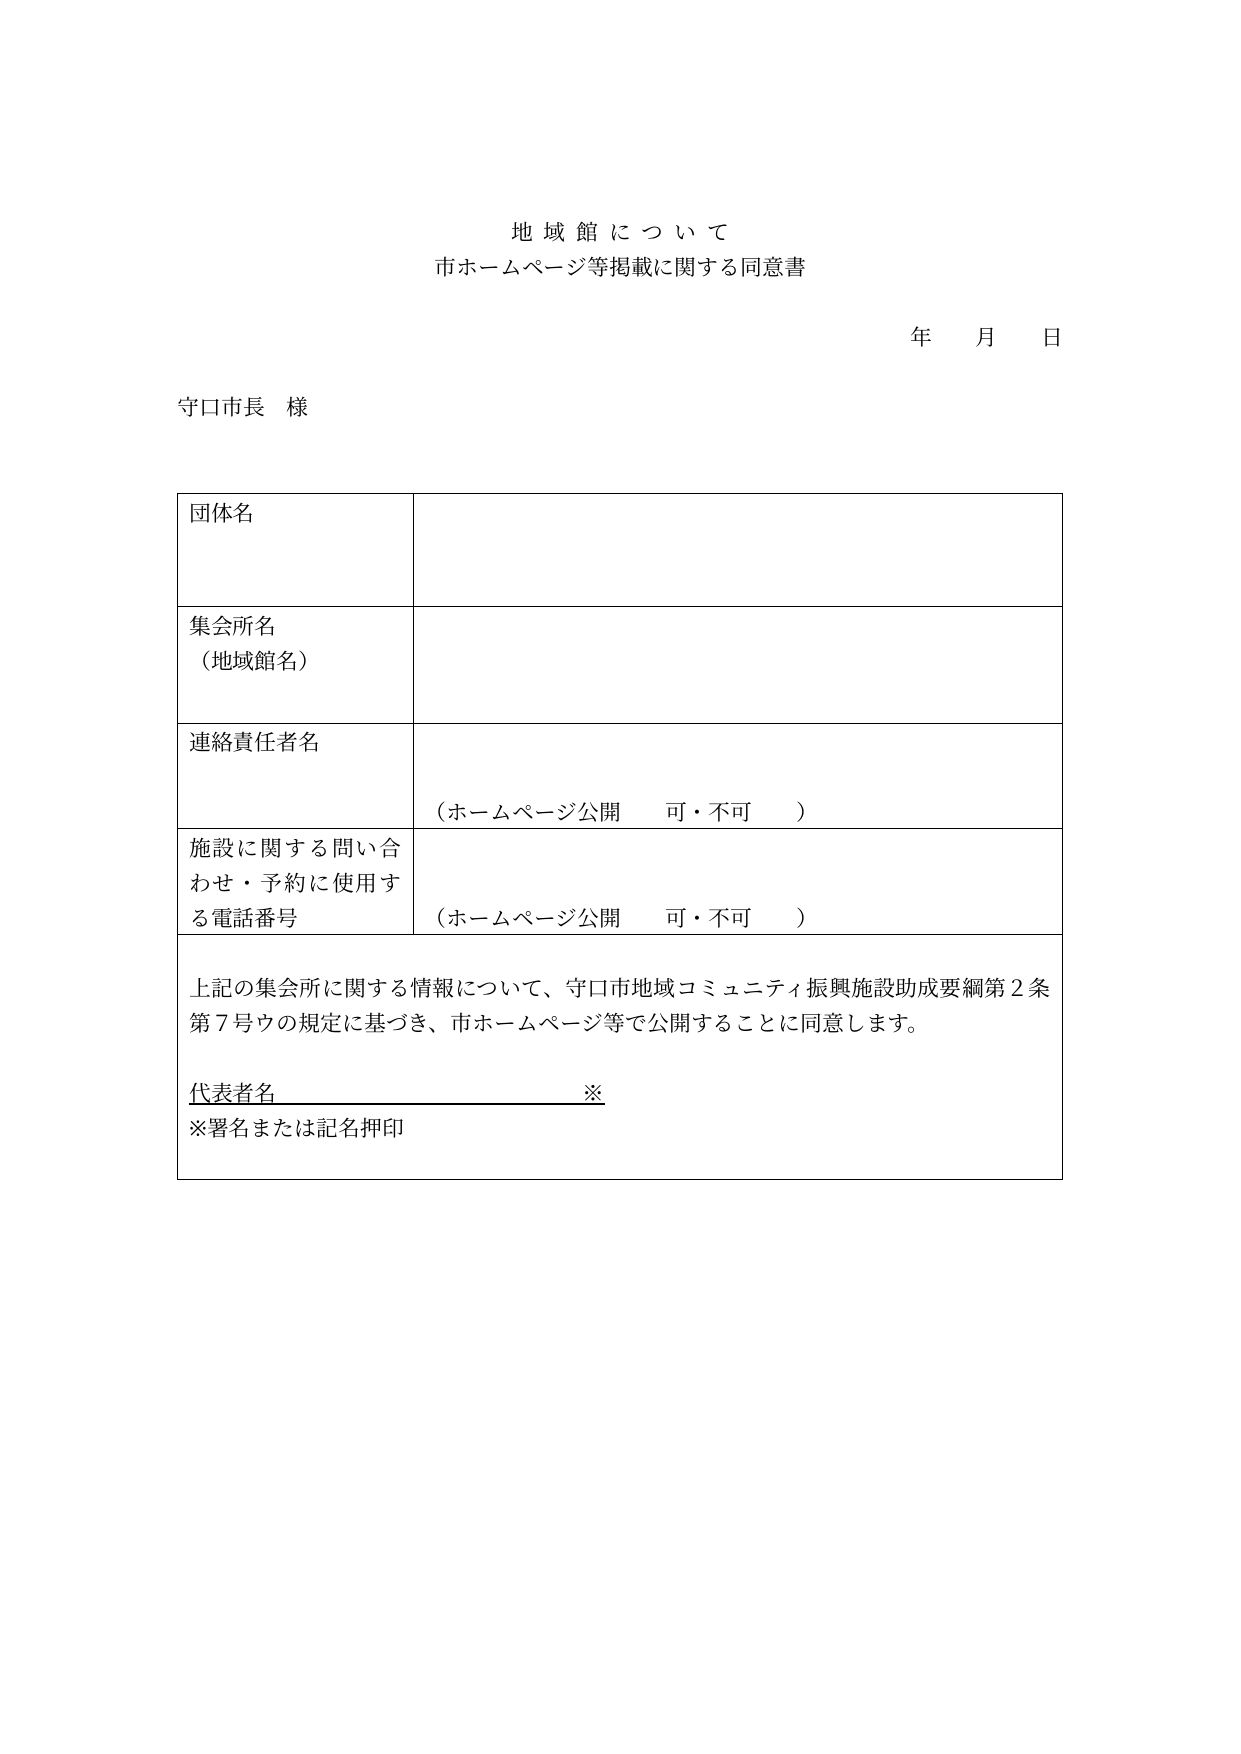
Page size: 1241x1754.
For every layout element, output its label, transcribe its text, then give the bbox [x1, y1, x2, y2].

table_cell 連絡責任者名 [178, 724, 413, 828]
table_cell 上記の集会所に関する情報について、守口市地域コミュニティ振興施設助成要綱第２条第７号ウの規定に基づき、市ホームページ等で公開することに同意します。 代表者名 ※ ※署名または記名押印 [178, 935, 1062, 1179]
table_cell 施設に関する問い合わせ・予約に使用する電話番号 [178, 829, 413, 934]
text 守口市長 様 [177, 388, 1063, 423]
text 年 月 日 [177, 319, 1063, 353]
table_cell [414, 607, 1062, 722]
table_cell 集会所名 （地域館名） [178, 607, 413, 722]
table_cell （ホームページ公開 可・不可 ） [414, 724, 1062, 828]
text 地域館について [177, 214, 1063, 249]
table_header 団体名 [178, 494, 413, 606]
table_cell （ホームページ公開 可・不可 ） [414, 829, 1062, 934]
text 市ホームページ等掲載に関する同意書 [177, 249, 1063, 284]
table_header [414, 494, 1062, 606]
